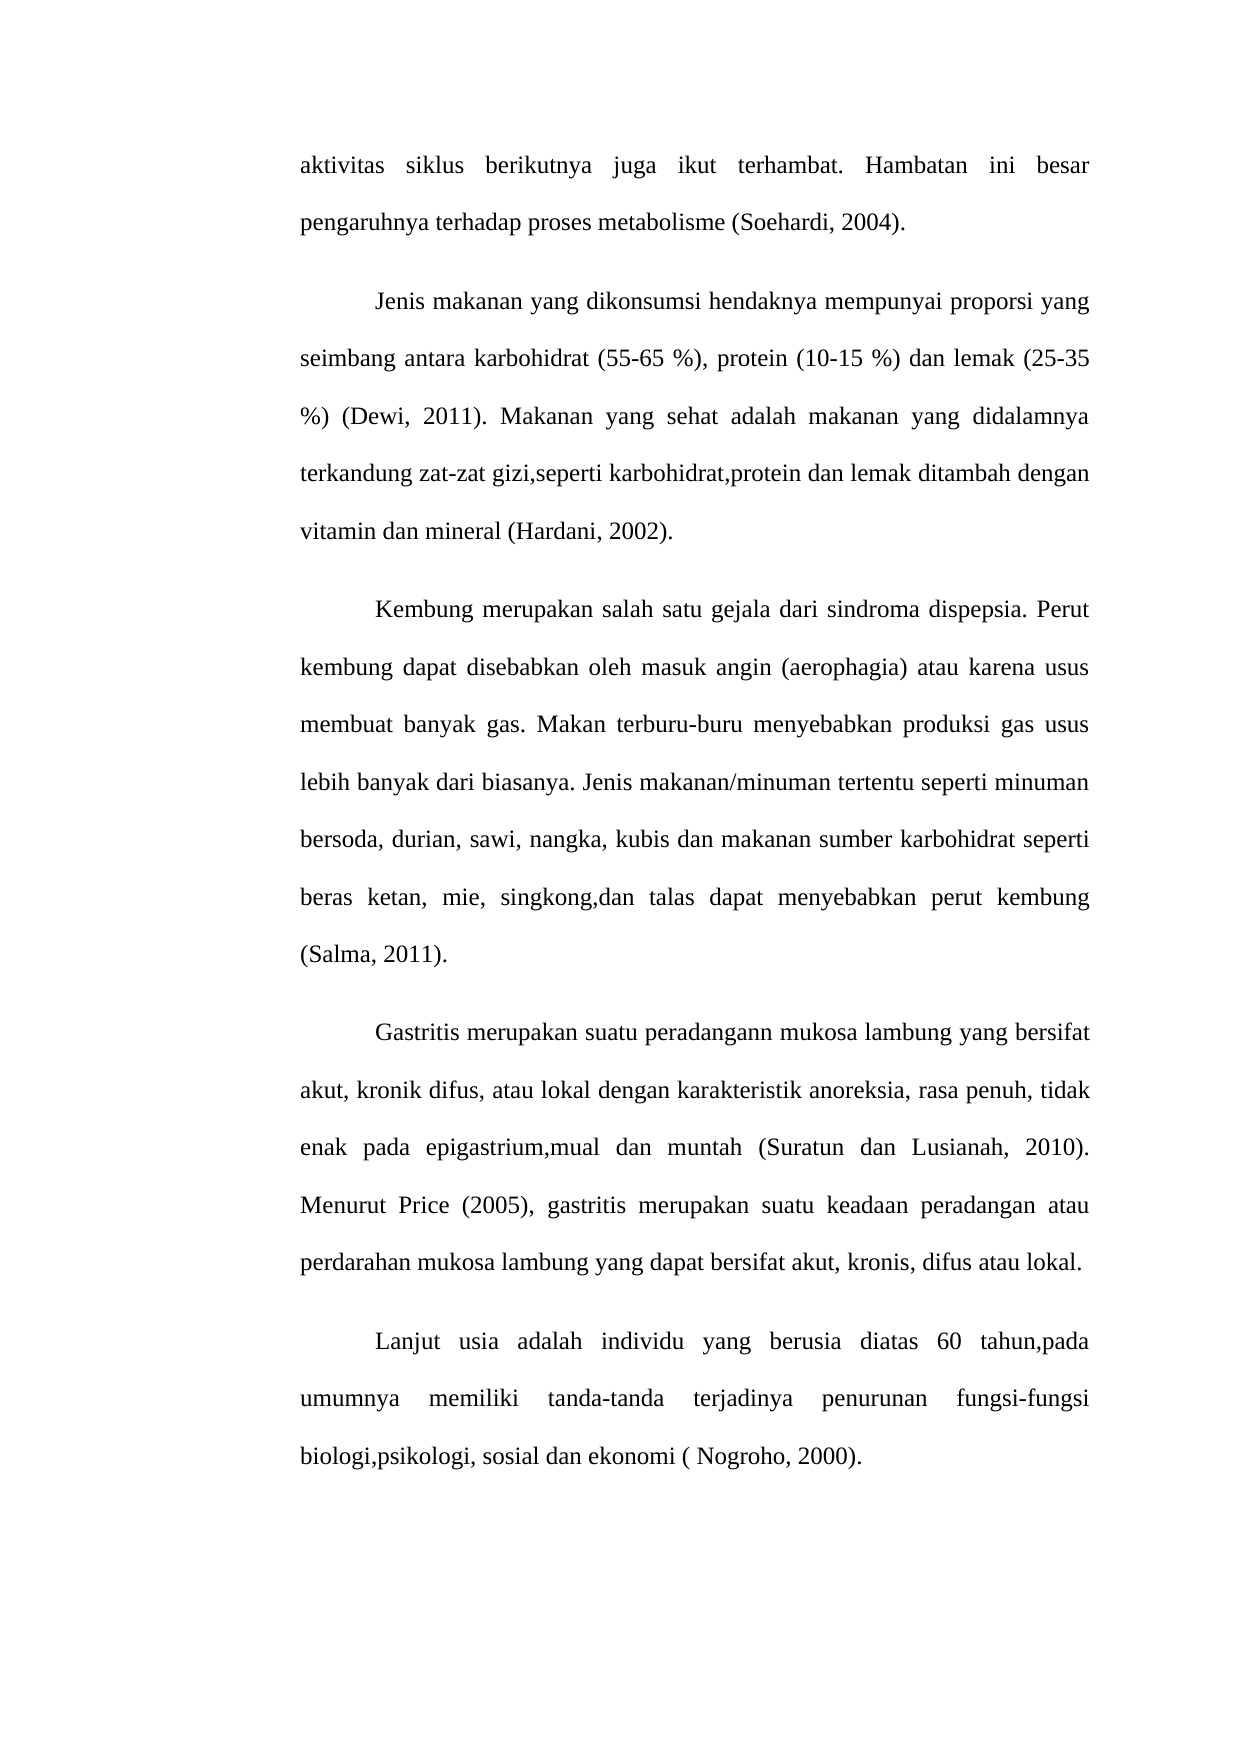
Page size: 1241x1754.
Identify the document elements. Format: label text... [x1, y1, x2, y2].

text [300, 150, 1090, 236]
text Jenis makanan yang dikonsumsi hendaknya mempunyai proporsi yang seimbang antara karbohidrat (55-65 %), protein (10-15 %) dan lemak (25-35 %) (Dewi, 2011). Makanan yang sehat adalah makanan yang didalamnya terkandung zat-zat gizi,seperti karbohidrat,protein dan lemak ditambah dengan vitamin dan mineral (Hardani, 2002). [300, 286, 1090, 544]
text Kembung merupakan salah satu gejala dari sindroma dispepsia. Perut kembung dapat disebabkan oleh masuk angin (aerophagia) atau karena usus membuat banyak gas. Makan terburu-buru menyebabkan produksi gas usus lebih banyak dari biasanya. Jenis makanan/minuman tertentu seperti minuman bersoda, durian, sawi, nangka, kubis dan makanan sumber karbohidrat seperti beras ketan, mie, singkong,dan talas dapat menyebabkan perut kembung (Salma, 2011). [300, 594, 1090, 968]
text Gastritis merupakan suatu peradangann mukosa lambung yang bersifat akut, kronik difus, atau lokal dengan karakteristik anoreksia, rasa penuh, tidak enak pada epigastrium,mual dan muntah (Suratun dan Lusianah, 2010). Menurut Price (2005), gastritis merupakan suatu keadaan peradangan atau perdarahan mukosa lambung yang dapat bersifat akut, kronis, difus atau lokal. [300, 1017, 1090, 1276]
text Lanjut usia adalah individu yang berusia diatas 60 tahun,pada umumnya memiliki tanda-tanda terjadinya penurunan fungsi-fungsi biologi,psikologi, sosial dan ekonomi ( Nogroho, 2000). [300, 1326, 1090, 1469]
